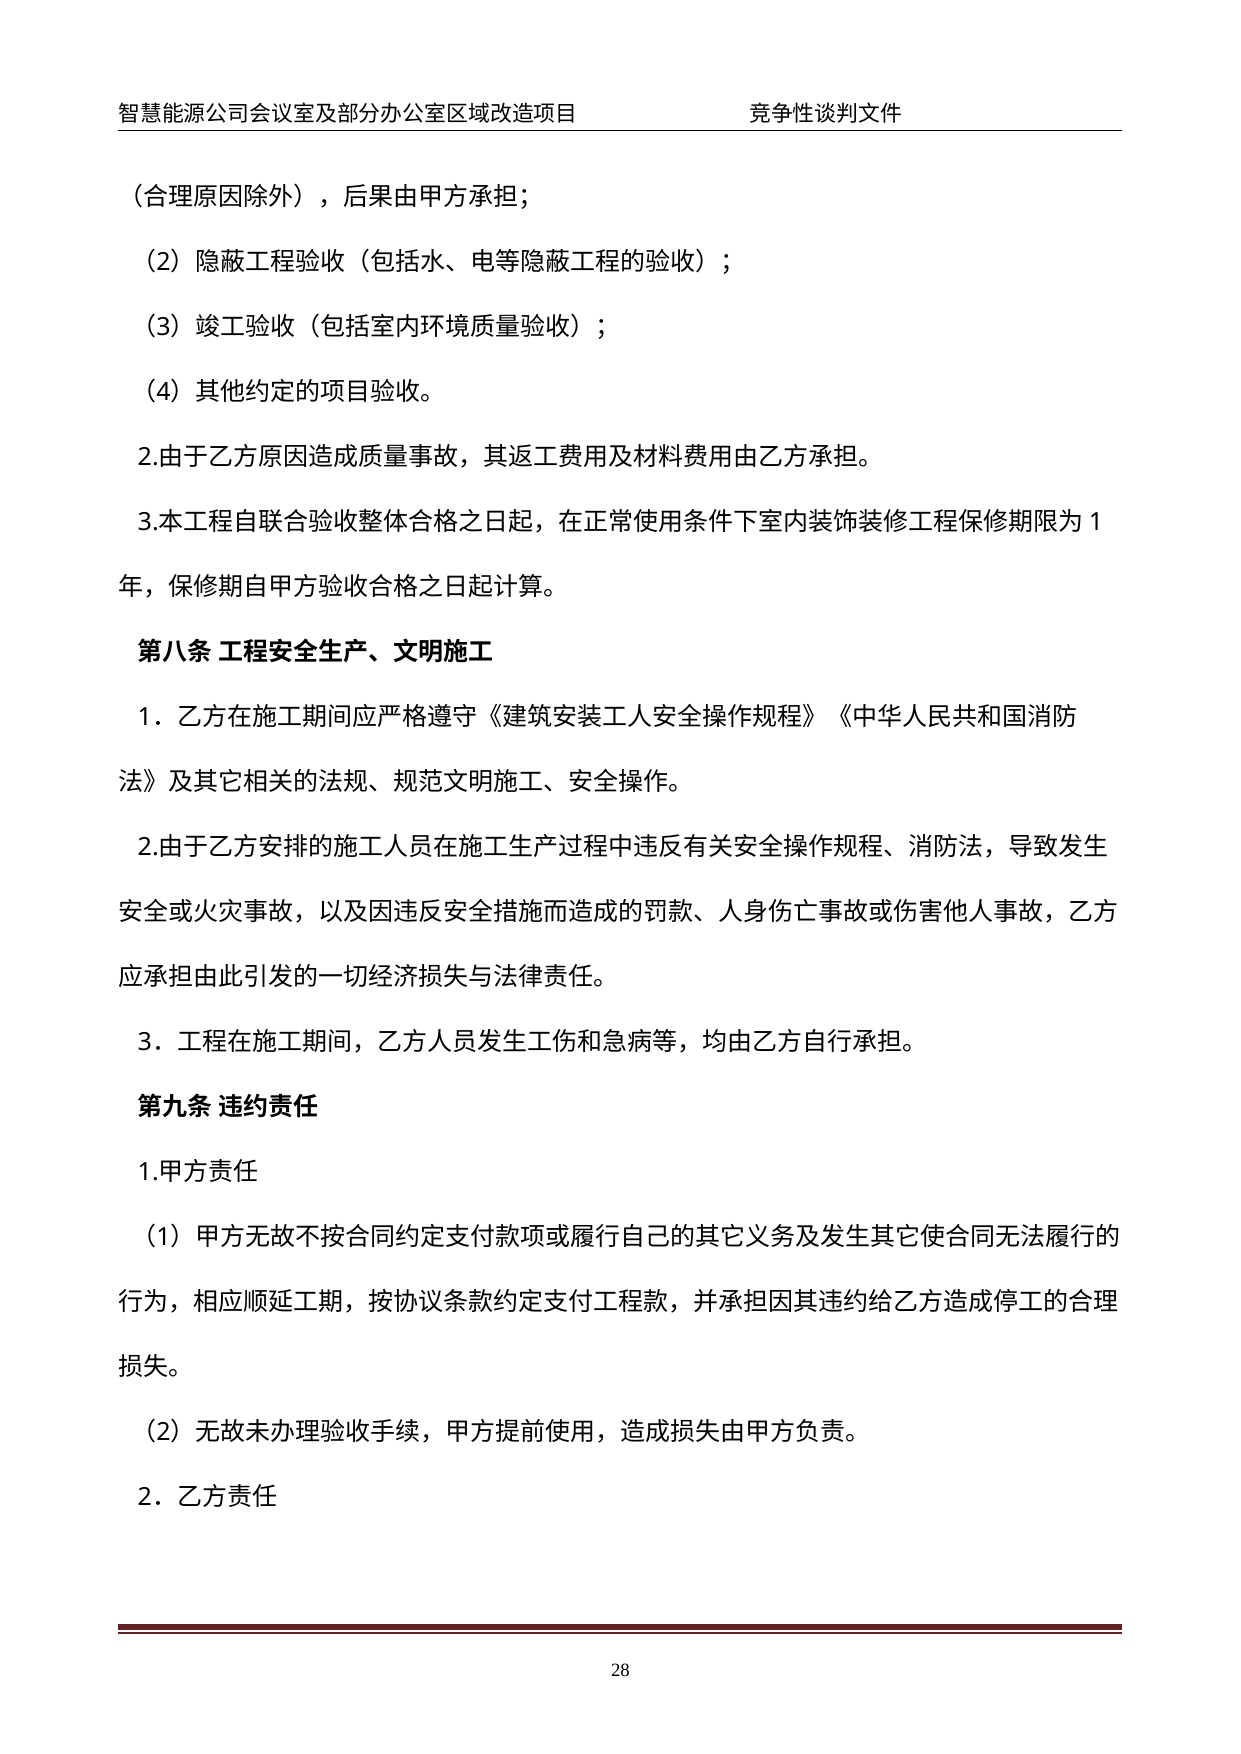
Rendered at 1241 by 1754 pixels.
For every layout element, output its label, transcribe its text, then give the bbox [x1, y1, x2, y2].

text 2.由于乙方安排的施工人员在施工生产过程中违反有关安全操作规程、消防法，导致发生安全或火灾事故，以及因违反安全措施而造成的罚款、人身伤亡事故或伤害他人事故，乙方应承担由此引发的一切经济损失与法律责任。 [118, 812, 1122, 1007]
text （4）其他约定的项目验收。 [118, 357, 1122, 422]
text （3）竣工验收（包括室内环境质量验收）； [118, 292, 1122, 357]
text 第八条 工程安全生产、文明施工 [118, 617, 1122, 682]
text （2）无故未办理验收手续，甲方提前使用，造成损失由甲方负责。 [118, 1397, 1122, 1462]
text 1．乙方在施工期间应严格遵守《建筑安装工人安全操作规程》《中华人民共和国消防法》及其它相关的法规、规范文明施工、安全操作。 [118, 682, 1122, 812]
text 2．乙方责任 [118, 1462, 1122, 1527]
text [118, 162, 1122, 227]
text 第九条 违约责任 [118, 1072, 1122, 1137]
text 3.本工程自联合验收整体合格之日起，在正常使用条件下室内装饰装修工程保修期限为1年，保修期自甲方验收合格之日起计算。 [118, 487, 1122, 617]
text （2）隐蔽工程验收（包括水、电等隐蔽工程的验收）； [118, 227, 1122, 292]
text 1.甲方责任 [118, 1137, 1122, 1202]
text （1）甲方无故不按合同约定支付款项或履行自己的其它义务及发生其它使合同无法履行的行为，相应顺延工期，按协议条款约定支付工程款，并承担因其违约给乙方造成停工的合理损失。 [118, 1202, 1122, 1397]
text 3．工程在施工期间，乙方人员发生工伤和急病等，均由乙方自行承担。 [118, 1007, 1122, 1072]
text 2.由于乙方原因造成质量事故，其返工费用及材料费用由乙方承担。 [118, 422, 1122, 487]
